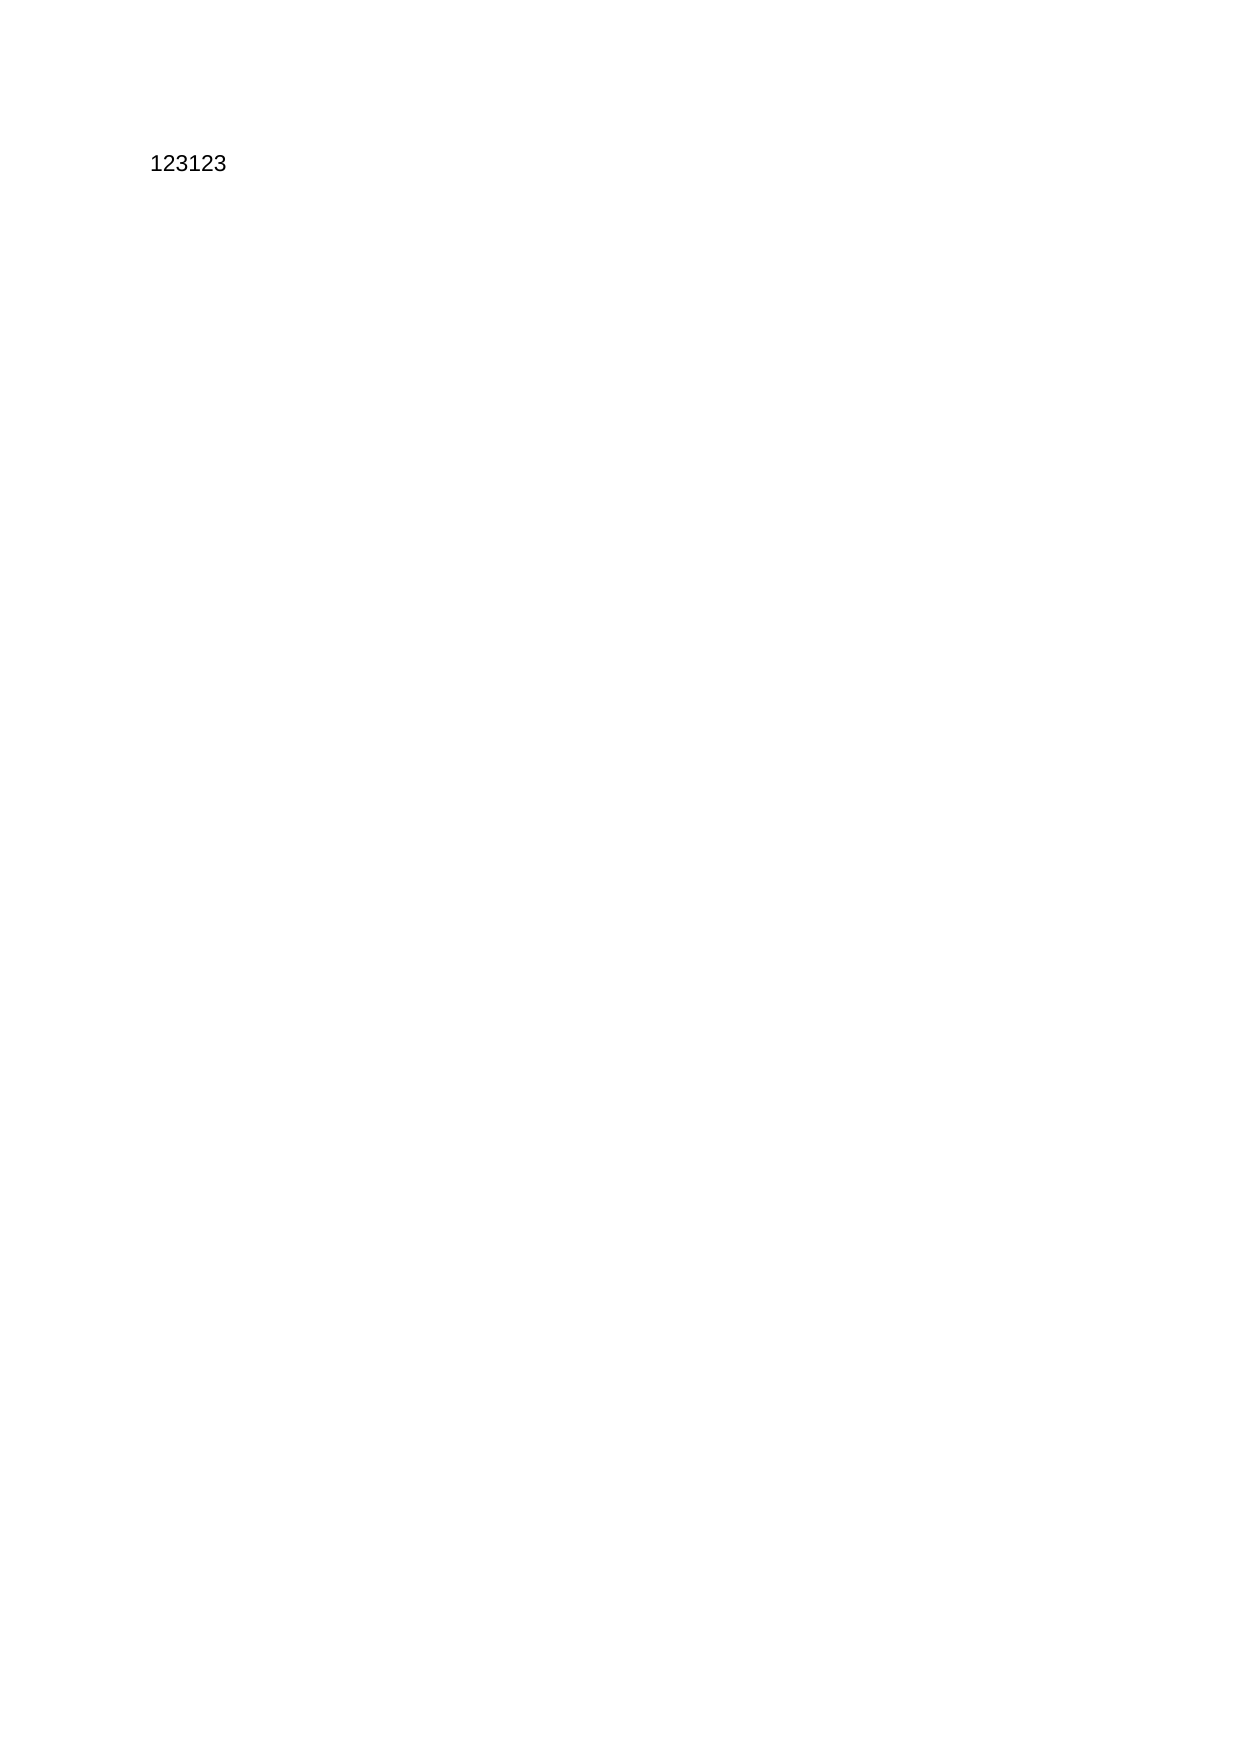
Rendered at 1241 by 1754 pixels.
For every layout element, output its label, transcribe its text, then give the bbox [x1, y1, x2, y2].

text 123123 [150, 150, 1090, 176]
